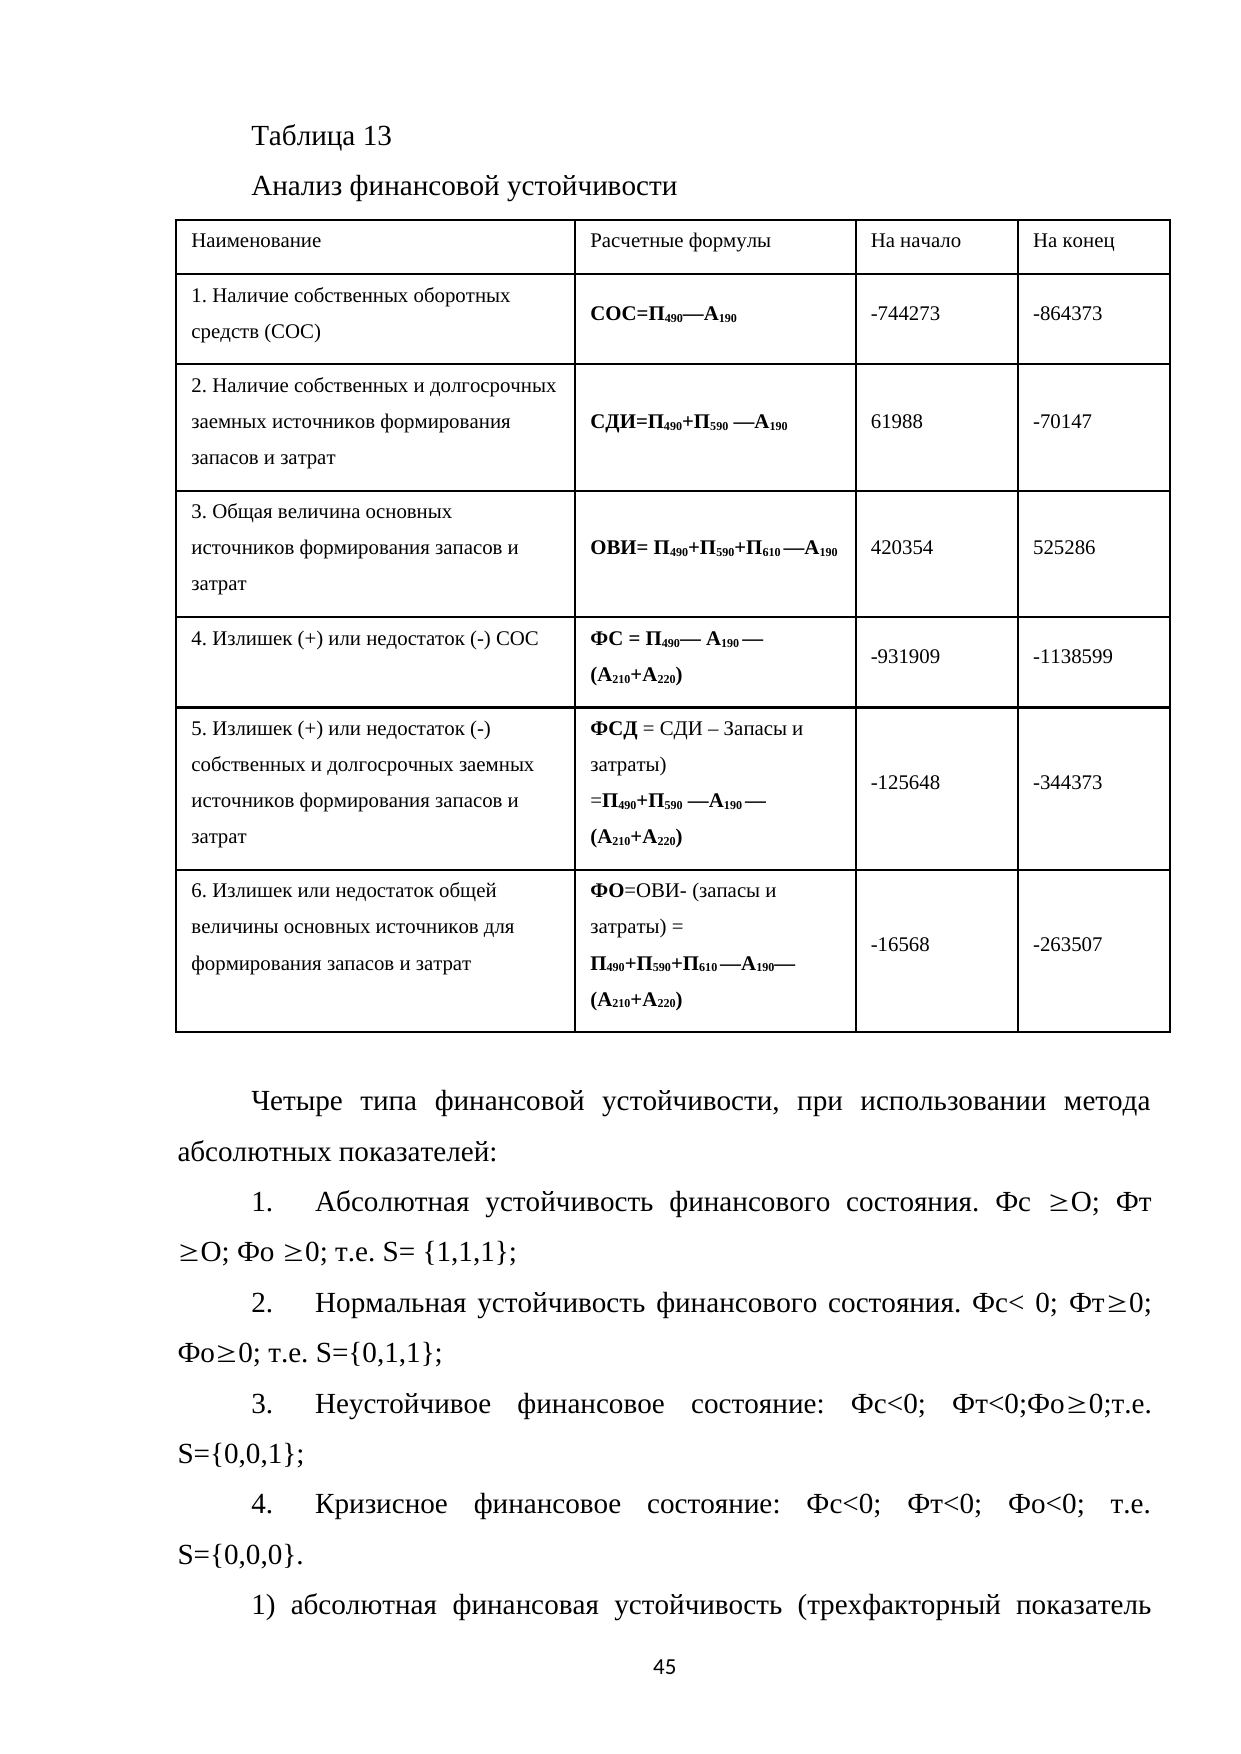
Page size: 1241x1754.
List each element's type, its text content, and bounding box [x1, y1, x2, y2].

text Анализ финансовой устойчивости [177, 168, 1152, 202]
table_cell ФС = П490— А190 —(А210+А220) [576, 618, 855, 706]
table_header Наименование [177, 221, 574, 273]
table_cell -16568 [857, 871, 1017, 1031]
table_cell ФО=ОВИ- (запасы и затраты) = П490+П590+П610 —А190—(А210+А220) [576, 871, 855, 1031]
table_cell -1138599 [1019, 618, 1169, 706]
text Таблица 13 [177, 118, 1152, 152]
table_cell -744273 [857, 275, 1017, 363]
table_cell 3. Общая величина основных источников формирования запасов и затрат [177, 492, 574, 616]
table_cell 2. Наличие собственных и долгосрочных заемных источников формирования запасов и затрат [177, 365, 574, 490]
table_cell -931909 [857, 618, 1017, 706]
list Неустойчивое финансовое состояние: Фс<0; Фт<0;Фо0;т.е. S={0,0,1}; [177, 1386, 1152, 1470]
table_cell 5. Излишек (+) или недостаток (-) собственных и долгосрочных заемных источников формирования запасов и затрат [177, 709, 574, 869]
table_cell 420354 [857, 492, 1017, 616]
table_header Расчетные формулы [576, 221, 855, 273]
list Абсолютная устойчивость финансового состояния. Фс О; Фт О; Фо 0; т.е. S= {1,1,1}; [177, 1184, 1152, 1268]
table_cell 6. Излишек или недостаток общей величины основных источников для формирования запасов и затрат [177, 871, 574, 1031]
text Четыре типа финансовой устойчивости, при использовании метода абсолютных показателей: [177, 1083, 1152, 1167]
table_cell ФСД = СДИ – Запасы и затраты) =П490+П590 —А190 —(А210+А220) [576, 709, 855, 869]
table_cell 1. Наличие собственных оборотных средств (СОС) [177, 275, 574, 363]
table_cell 525286 [1019, 492, 1169, 616]
table_cell -125648 [857, 709, 1017, 869]
list Нормальная устойчивость финансового состояния. Фс< 0; Фт0; Фо0; т.е. S={0,1,1}; [177, 1285, 1152, 1369]
table_cell -344373 [1019, 709, 1169, 869]
table_cell -864373 [1019, 275, 1169, 363]
table_header На начало [857, 221, 1017, 273]
table_cell ОВИ= П490+П590+П610 —А190 [576, 492, 855, 616]
table_cell СОС=П490—А190 [576, 275, 855, 363]
table_cell -263507 [1019, 871, 1169, 1031]
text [177, 1587, 1152, 1621]
table_cell 61988 [857, 365, 1017, 490]
table_header На конец [1019, 221, 1169, 273]
table_cell 4. Излишек (+) или недостаток (-) СОС [177, 618, 574, 706]
list Кризисное финансовое состояние: Фс<0; Фт<0; Фо<0; т.е. S={0,0,0}. [177, 1487, 1152, 1570]
table_cell -70147 [1019, 365, 1169, 490]
table_cell СДИ=П490+П590 —А190 [576, 365, 855, 490]
